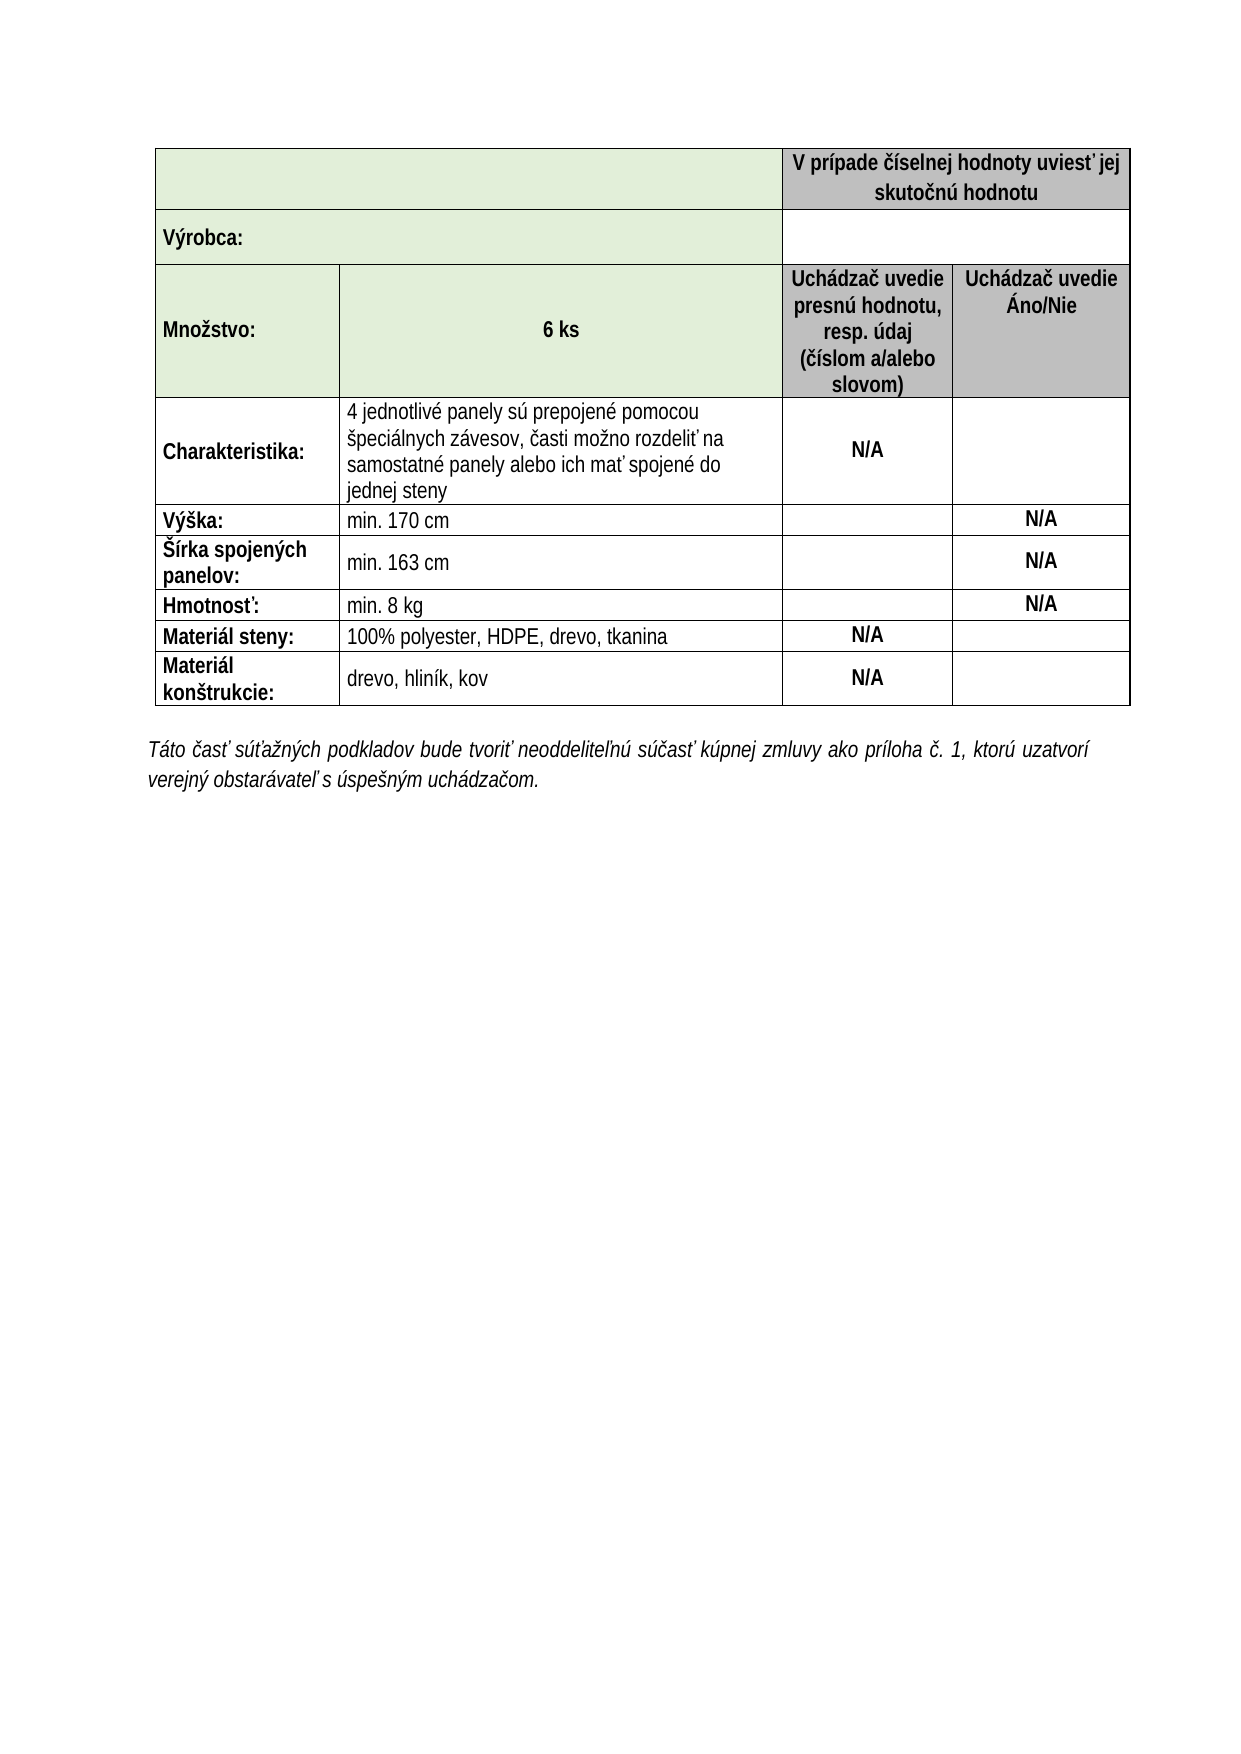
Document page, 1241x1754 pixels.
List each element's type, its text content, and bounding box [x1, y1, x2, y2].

table_cell Množstvo: [156, 265, 339, 397]
text Táto časť súťažných podkladov bude tvoriť neoddeliteľnú súčasť kúpnej zmluvy ako príloha č. 1, ktorú uzatvorí verejný obstarávateľ s úspešným uchádzačom. [148, 736, 1093, 793]
table_cell [953, 398, 1129, 504]
table_cell [783, 536, 952, 589]
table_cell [783, 149, 1129, 209]
table_cell Uchádzač uvedie Áno/Nie [953, 265, 1129, 397]
table_cell Výška: [156, 505, 339, 535]
table_cell [783, 505, 952, 535]
table_cell [953, 621, 1129, 651]
table_cell [783, 210, 1129, 264]
table_cell drevo, hliník, kov [340, 652, 782, 705]
table_cell Šírka spojených panelov: [156, 536, 339, 589]
table_cell min. 163 cm [340, 536, 782, 589]
table_cell 4 jednotlivé panely sú prepojené pomocou špeciálnych závesov, časti možno rozdeliť na samostatné panely alebo ich mať spojené do jednej steny [340, 398, 782, 504]
table_cell min. 8 kg [340, 590, 782, 620]
table_cell 6 ks [340, 265, 782, 397]
table_cell [953, 652, 1129, 705]
table_cell [783, 590, 952, 620]
table_cell min. 170 cm [340, 505, 782, 535]
table_cell N/A [783, 398, 952, 504]
table_cell Výrobca: [156, 210, 782, 264]
table_cell Hmotnosť: [156, 590, 339, 620]
table_cell Charakteristika: [156, 398, 339, 504]
table_cell N/A [953, 505, 1129, 535]
table_cell N/A [783, 652, 952, 705]
table_cell N/A [953, 536, 1129, 589]
table_cell N/A [783, 621, 952, 651]
table_cell N/A [953, 590, 1129, 620]
table_cell Uchádzač uvedie presnú hodnotu, resp. údaj (číslom a/alebo slovom) [783, 265, 952, 397]
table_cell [156, 149, 782, 209]
table_cell Materiál konštrukcie: [156, 652, 339, 705]
table_cell 100% polyester, HDPE, drevo, tkanina [340, 621, 782, 651]
table_cell Materiál steny: [156, 621, 339, 651]
